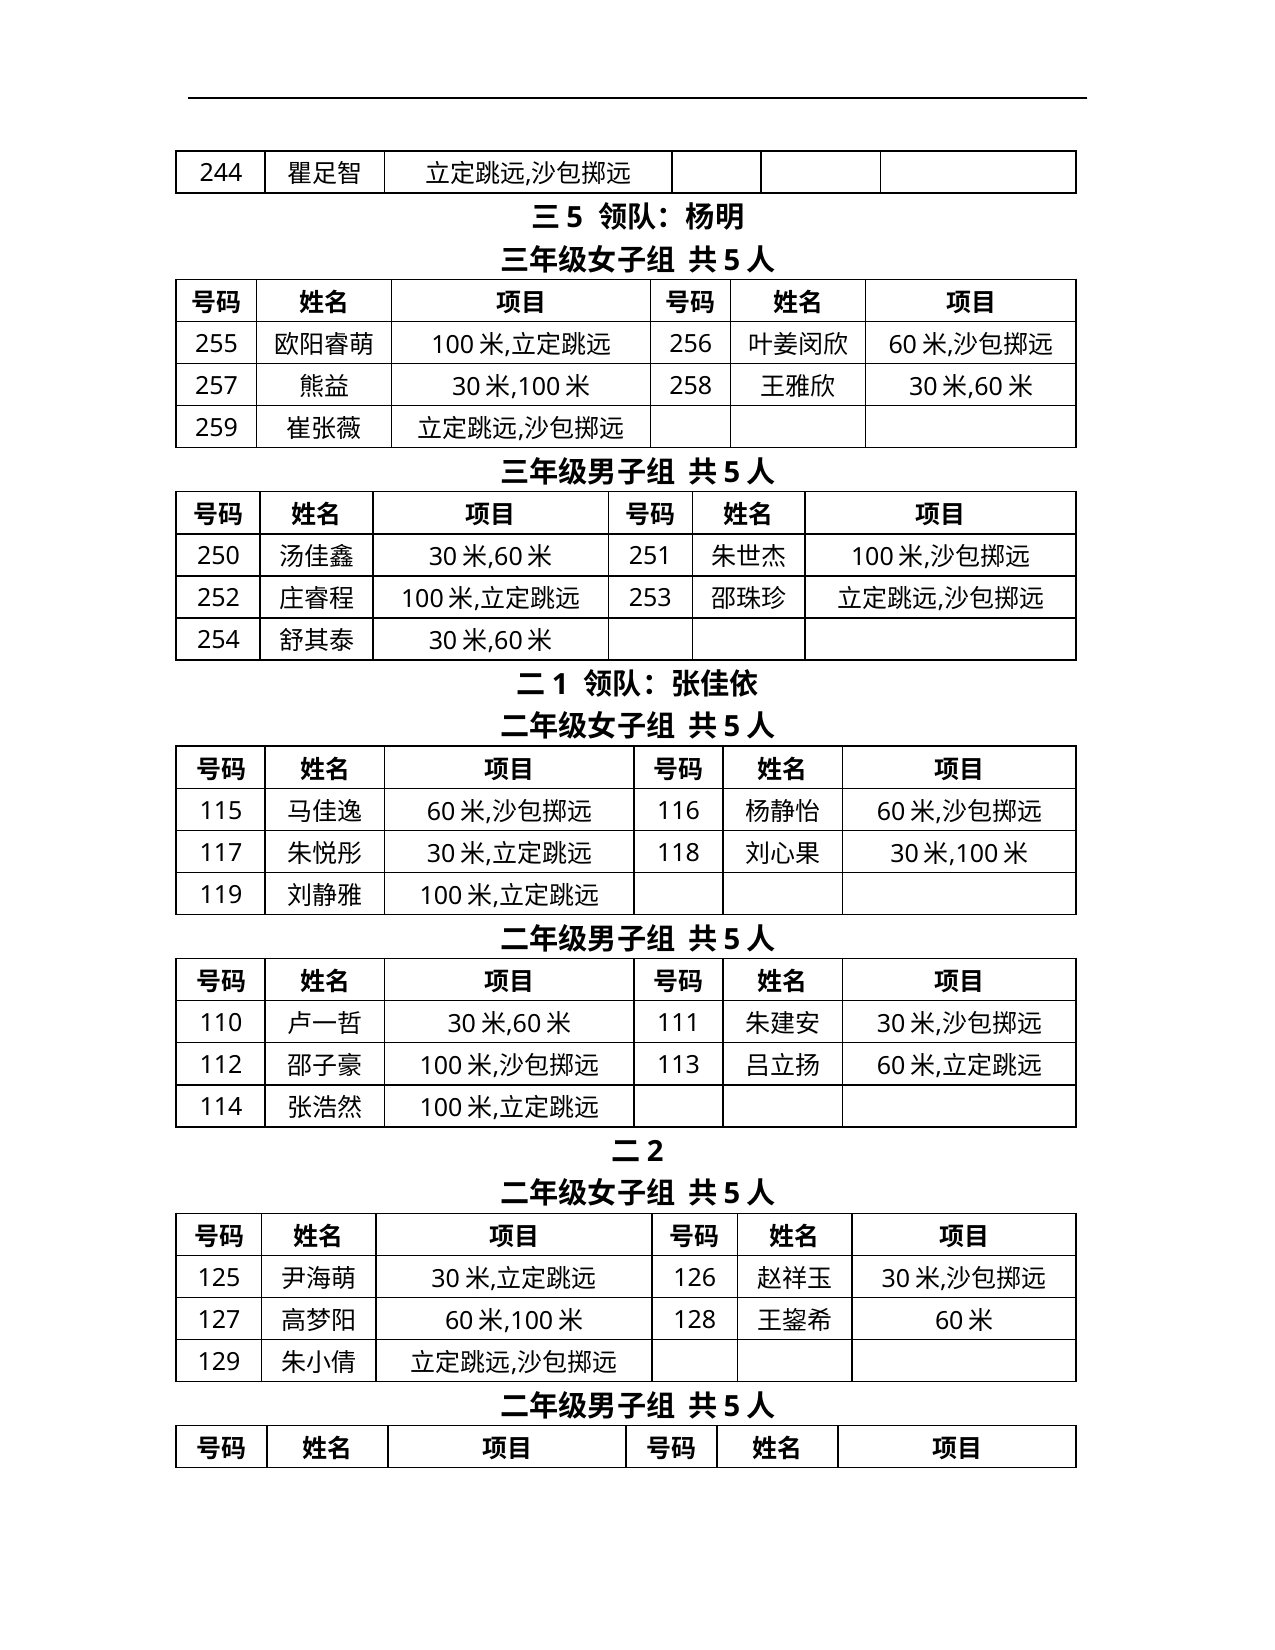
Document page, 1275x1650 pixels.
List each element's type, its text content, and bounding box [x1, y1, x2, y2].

table_cell 邵子豪 [266, 1043, 384, 1084]
table_header 姓名 [262, 1214, 375, 1254]
table_cell 朱建安 [724, 1001, 842, 1042]
table_header 项目 [377, 1214, 651, 1254]
table_cell [731, 406, 865, 447]
table_header 姓名 [266, 959, 384, 1000]
table_cell 30米,60米 [374, 535, 608, 575]
text 二年级男子组 共5人 [187, 915, 1087, 958]
table_cell 118 [635, 831, 722, 872]
table_cell 100米,沙包掷远 [385, 1043, 633, 1084]
table_cell 113 [635, 1043, 722, 1084]
table_header 项目 [853, 1214, 1075, 1254]
table_cell 吕立扬 [724, 1043, 842, 1084]
table_cell 257 [177, 364, 256, 405]
table_header 号码 [177, 1426, 266, 1467]
table_header 号码 [177, 747, 264, 787]
table_cell [881, 152, 1075, 192]
table_cell [724, 1086, 842, 1126]
table_cell 30米,60米 [374, 619, 608, 659]
table_cell 252 [177, 577, 259, 617]
table_cell 立定跳远,沙包掷远 [806, 577, 1075, 617]
table_cell [853, 1340, 1075, 1381]
table_cell 朱世杰 [693, 535, 804, 575]
table_cell 60米,立定跳远 [843, 1043, 1075, 1084]
table_header 号码 [177, 280, 256, 321]
table_cell [653, 1340, 737, 1381]
table_header 项目 [385, 747, 633, 787]
table_cell 舒其泰 [261, 619, 372, 659]
table_cell 庄睿程 [261, 577, 372, 617]
table_cell 30米,100米 [392, 364, 650, 405]
text 三年级男子组 共5人 [187, 448, 1087, 491]
table_header 姓名 [718, 1426, 837, 1467]
table_cell 60米,沙包掷远 [843, 789, 1075, 829]
table_cell 汤佳鑫 [261, 535, 372, 575]
table_cell [866, 406, 1075, 447]
table_cell 60米,沙包掷远 [866, 322, 1075, 363]
table_cell 114 [177, 1086, 264, 1126]
table_cell 30米,60米 [385, 1001, 633, 1042]
table_cell 尹海萌 [262, 1256, 375, 1297]
table_cell 赵祥玉 [738, 1256, 851, 1297]
table_cell 128 [653, 1298, 737, 1339]
table_cell 王雅欣 [731, 364, 865, 405]
table_cell 115 [177, 789, 264, 829]
table_cell [843, 873, 1075, 914]
table_header 号码 [651, 280, 730, 321]
table_cell 30米,沙包掷远 [843, 1001, 1075, 1042]
table_cell [762, 152, 880, 192]
table_header 号码 [177, 1214, 261, 1254]
table_cell 欧阳睿萌 [257, 322, 391, 363]
table_header 号码 [635, 747, 722, 787]
table_cell 立定跳远,沙包掷远 [377, 1340, 651, 1381]
table_cell 马佳逸 [266, 789, 384, 829]
table_cell 30米,沙包掷远 [853, 1256, 1075, 1297]
table_cell 253 [609, 577, 692, 617]
table_cell 高梦阳 [262, 1298, 375, 1339]
table_header 号码 [635, 959, 722, 1000]
table_cell 259 [177, 406, 256, 447]
table_cell 熊益 [257, 364, 391, 405]
table_cell 邵珠珍 [693, 577, 804, 617]
table_cell 251 [609, 535, 692, 575]
table_header 姓名 [724, 959, 842, 1000]
table_cell [693, 619, 804, 659]
table_header 项目 [843, 959, 1075, 1000]
table_cell 111 [635, 1001, 722, 1042]
table_cell 刘静雅 [266, 873, 384, 914]
table_cell 卢一哲 [266, 1001, 384, 1042]
table_cell 30米,60米 [866, 364, 1075, 405]
table_cell 朱小倩 [262, 1340, 375, 1381]
table_cell [609, 619, 692, 659]
table_cell 255 [177, 322, 256, 363]
table_header 项目 [866, 280, 1075, 321]
table_cell 258 [651, 364, 730, 405]
table_cell 119 [177, 873, 264, 914]
table_cell 60米,100米 [377, 1298, 651, 1339]
table_header 号码 [609, 492, 692, 533]
table_cell 杨静怡 [724, 789, 842, 829]
table_header 姓名 [268, 1426, 387, 1467]
table_cell 250 [177, 535, 259, 575]
table_cell 116 [635, 789, 722, 829]
table_cell 叶姜闵欣 [731, 322, 865, 363]
table_header 姓名 [731, 280, 865, 321]
table_cell 30米,100米 [843, 831, 1075, 872]
table_cell 60米,沙包掷远 [385, 789, 633, 829]
table_header 号码 [177, 959, 264, 1000]
table_cell 立定跳远,沙包掷远 [385, 152, 671, 192]
table_cell [738, 1340, 851, 1381]
table_cell 100米,立定跳远 [385, 873, 633, 914]
table_cell 100米,沙包掷远 [806, 535, 1075, 575]
table_cell 立定跳远,沙包掷远 [392, 406, 650, 447]
table_cell 117 [177, 831, 264, 872]
text 三5 领队：杨明 [187, 194, 1087, 236]
table_cell [635, 1086, 722, 1126]
table_cell 254 [177, 619, 259, 659]
table_header 号码 [653, 1214, 737, 1254]
table_cell 244 [177, 152, 264, 192]
table_cell 256 [651, 322, 730, 363]
text 二年级男子组 共5人 [187, 1382, 1087, 1425]
table_cell 30米,立定跳远 [377, 1256, 651, 1297]
table_header 项目 [392, 280, 650, 321]
table_header 号码 [177, 492, 259, 533]
table_cell 100米,立定跳远 [385, 1086, 633, 1126]
table_header 姓名 [261, 492, 372, 533]
table_cell 30米,立定跳远 [385, 831, 633, 872]
table_header 姓名 [257, 280, 391, 321]
table_cell 127 [177, 1298, 261, 1339]
table_cell 朱悦彤 [266, 831, 384, 872]
table_header 项目 [806, 492, 1075, 533]
table_cell 100米,立定跳远 [374, 577, 608, 617]
table_cell 瞿足智 [266, 152, 384, 192]
text 二2 [187, 1128, 1087, 1170]
table_cell [724, 873, 842, 914]
table_cell 129 [177, 1340, 261, 1381]
table_header 姓名 [266, 747, 384, 787]
table_cell [651, 406, 730, 447]
table_cell 126 [653, 1256, 737, 1297]
table_header 项目 [389, 1426, 625, 1467]
text 二年级女子组 共5人 [187, 1170, 1087, 1212]
table_cell [673, 152, 760, 192]
table_header 项目 [839, 1426, 1075, 1467]
table_header 项目 [374, 492, 608, 533]
table_header 姓名 [738, 1214, 851, 1254]
table_header 姓名 [724, 747, 842, 787]
table_cell 112 [177, 1043, 264, 1084]
table_cell 张浩然 [266, 1086, 384, 1126]
table_header 项目 [385, 959, 633, 1000]
table_cell 110 [177, 1001, 264, 1042]
table_cell 125 [177, 1256, 261, 1297]
text 二1 领队：张佳依 [187, 661, 1087, 703]
table_cell 刘心果 [724, 831, 842, 872]
table_cell [806, 619, 1075, 659]
table_cell 崔张薇 [257, 406, 391, 447]
table_cell 100米,立定跳远 [392, 322, 650, 363]
text 二年级女子组 共5人 [187, 703, 1087, 745]
table_cell 王鋆希 [738, 1298, 851, 1339]
table_cell 60米 [853, 1298, 1075, 1339]
table_cell [635, 873, 722, 914]
table_header 姓名 [693, 492, 804, 533]
table_cell [843, 1086, 1075, 1126]
table_header 号码 [627, 1426, 716, 1467]
table_header 项目 [843, 747, 1075, 787]
text 三年级女子组 共5人 [187, 236, 1087, 278]
